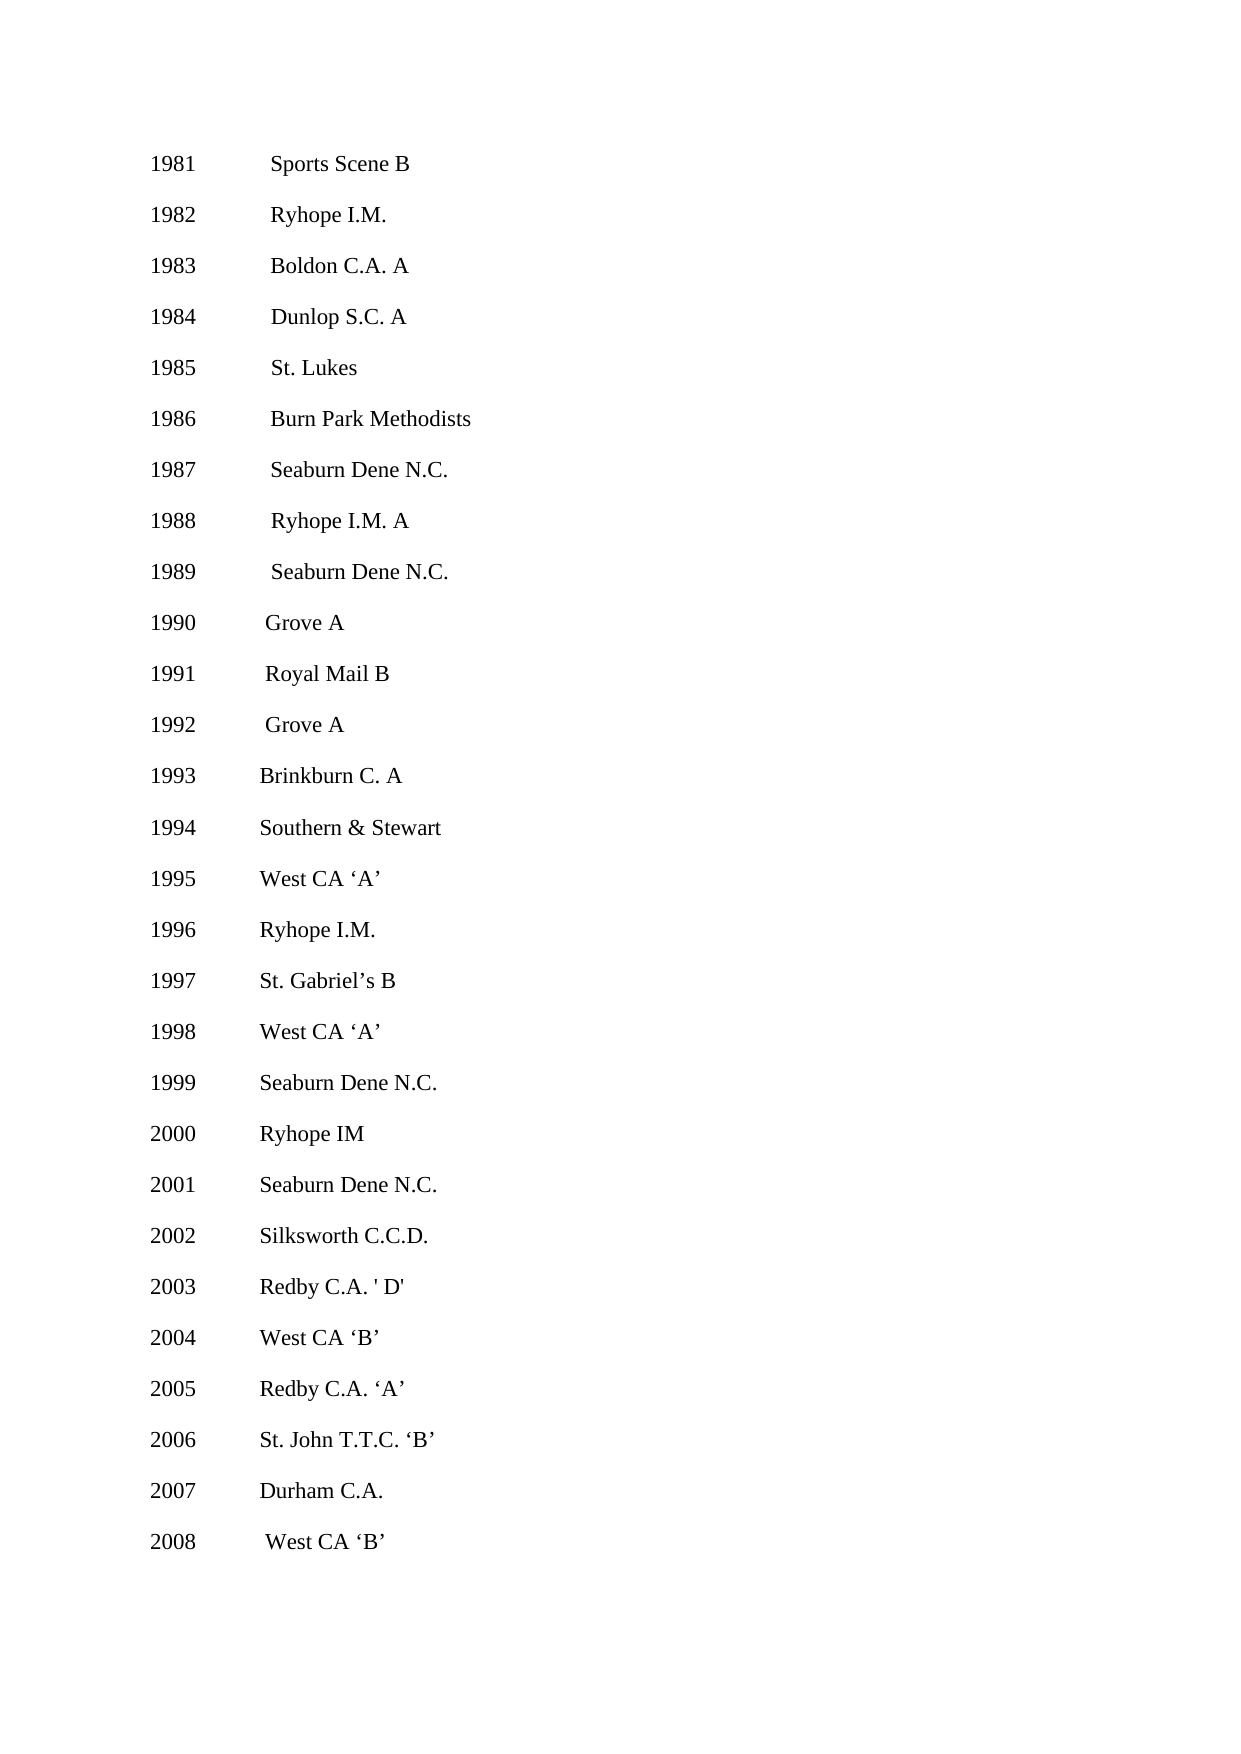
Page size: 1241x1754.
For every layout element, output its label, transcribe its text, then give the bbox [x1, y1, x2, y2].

text 1991 Royal Mail B [150, 660, 1090, 687]
text 1997 St. Gabriel’s B [150, 967, 1090, 993]
text 1996 Ryhope I.M. [150, 916, 1090, 942]
text 2000 Ryhope IM [150, 1120, 1090, 1146]
text 1993 Brinkburn C. A [150, 762, 1090, 789]
text 2008 West CA ‘B’ [150, 1528, 1090, 1554]
text 1992 Grove A [150, 711, 1090, 738]
text 1999 Seaburn Dene N.C. [150, 1069, 1090, 1095]
text 1984 Dunlop S.C. A [150, 303, 1090, 329]
text 1982 Ryhope I.M. [150, 201, 1090, 227]
text 2006 St. John T.T.C. ‘B’ [150, 1426, 1090, 1452]
text 1994 Southern & Stewart [150, 813, 1090, 840]
text 2003 Redby C.A. ' D' [150, 1273, 1090, 1299]
text 1989 Seaburn Dene N.C. [150, 558, 1090, 585]
text 1998 West CA ‘A’ [150, 1018, 1090, 1044]
text 2002 Silksworth C.C.D. [150, 1222, 1090, 1248]
text 1988 Ryhope I.M. A [150, 507, 1090, 534]
text 2005 Redby C.A. ‘A’ [150, 1375, 1090, 1401]
text 1983 Boldon C.A. A [150, 252, 1090, 278]
text 1990 Grove A [150, 609, 1090, 636]
text 1986 Burn Park Methodists [150, 405, 1090, 432]
text 2001 Seaburn Dene N.C. [150, 1171, 1090, 1197]
text 1985 St. Lukes [150, 354, 1090, 381]
text 2007 Durham C.A. [150, 1477, 1090, 1503]
text 2004 West CA ‘B’ [150, 1324, 1090, 1350]
text 1987 Seaburn Dene N.C. [150, 456, 1090, 483]
text 1981 Sports Scene B [150, 150, 1090, 176]
text 1995 West CA ‘A’ [150, 864, 1090, 891]
